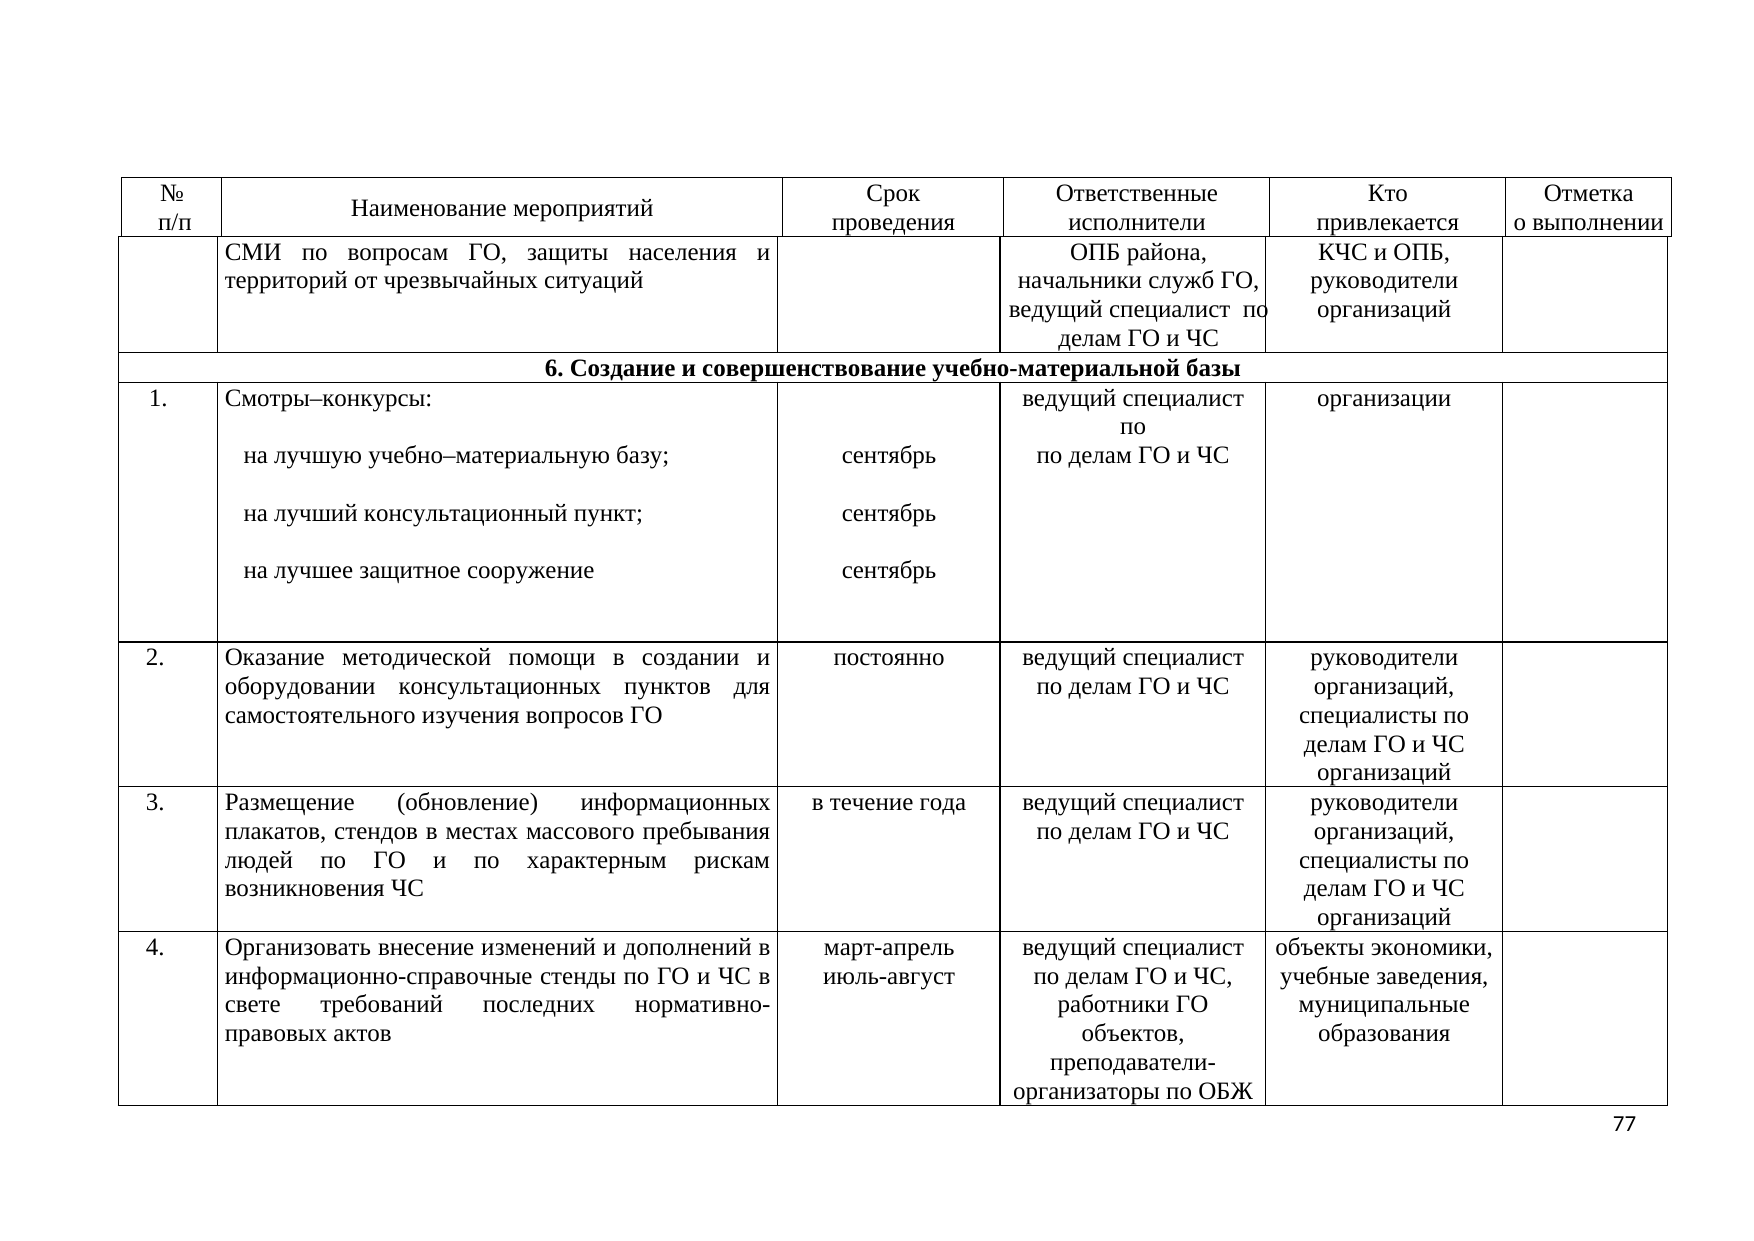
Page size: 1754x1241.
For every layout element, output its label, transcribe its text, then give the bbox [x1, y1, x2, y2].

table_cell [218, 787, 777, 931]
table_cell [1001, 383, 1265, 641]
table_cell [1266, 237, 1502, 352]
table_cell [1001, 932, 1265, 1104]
table_header № п/п [122, 178, 221, 236]
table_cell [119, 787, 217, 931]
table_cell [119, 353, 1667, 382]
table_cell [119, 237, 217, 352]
table_header Срок проведения [783, 178, 1003, 236]
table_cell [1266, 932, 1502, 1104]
table_header Ответственные исполнители [1004, 178, 1269, 236]
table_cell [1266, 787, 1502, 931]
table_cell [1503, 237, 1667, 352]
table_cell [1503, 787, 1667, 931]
table_header Наименование мероприятий [222, 178, 782, 236]
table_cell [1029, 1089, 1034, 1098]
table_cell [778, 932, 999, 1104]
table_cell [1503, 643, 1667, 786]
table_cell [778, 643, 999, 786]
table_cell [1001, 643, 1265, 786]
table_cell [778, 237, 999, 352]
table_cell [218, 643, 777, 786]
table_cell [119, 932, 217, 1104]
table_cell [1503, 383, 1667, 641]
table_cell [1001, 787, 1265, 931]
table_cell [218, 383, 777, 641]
table_header Кто привлекается [1270, 178, 1505, 236]
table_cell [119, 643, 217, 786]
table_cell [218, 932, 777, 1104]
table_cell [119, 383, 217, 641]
table_header Отметка о выполнении [1506, 178, 1671, 236]
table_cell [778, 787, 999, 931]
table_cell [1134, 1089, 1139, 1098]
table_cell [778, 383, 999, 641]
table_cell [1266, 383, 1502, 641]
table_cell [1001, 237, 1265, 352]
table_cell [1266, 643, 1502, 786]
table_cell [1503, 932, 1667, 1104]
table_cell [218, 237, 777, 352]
